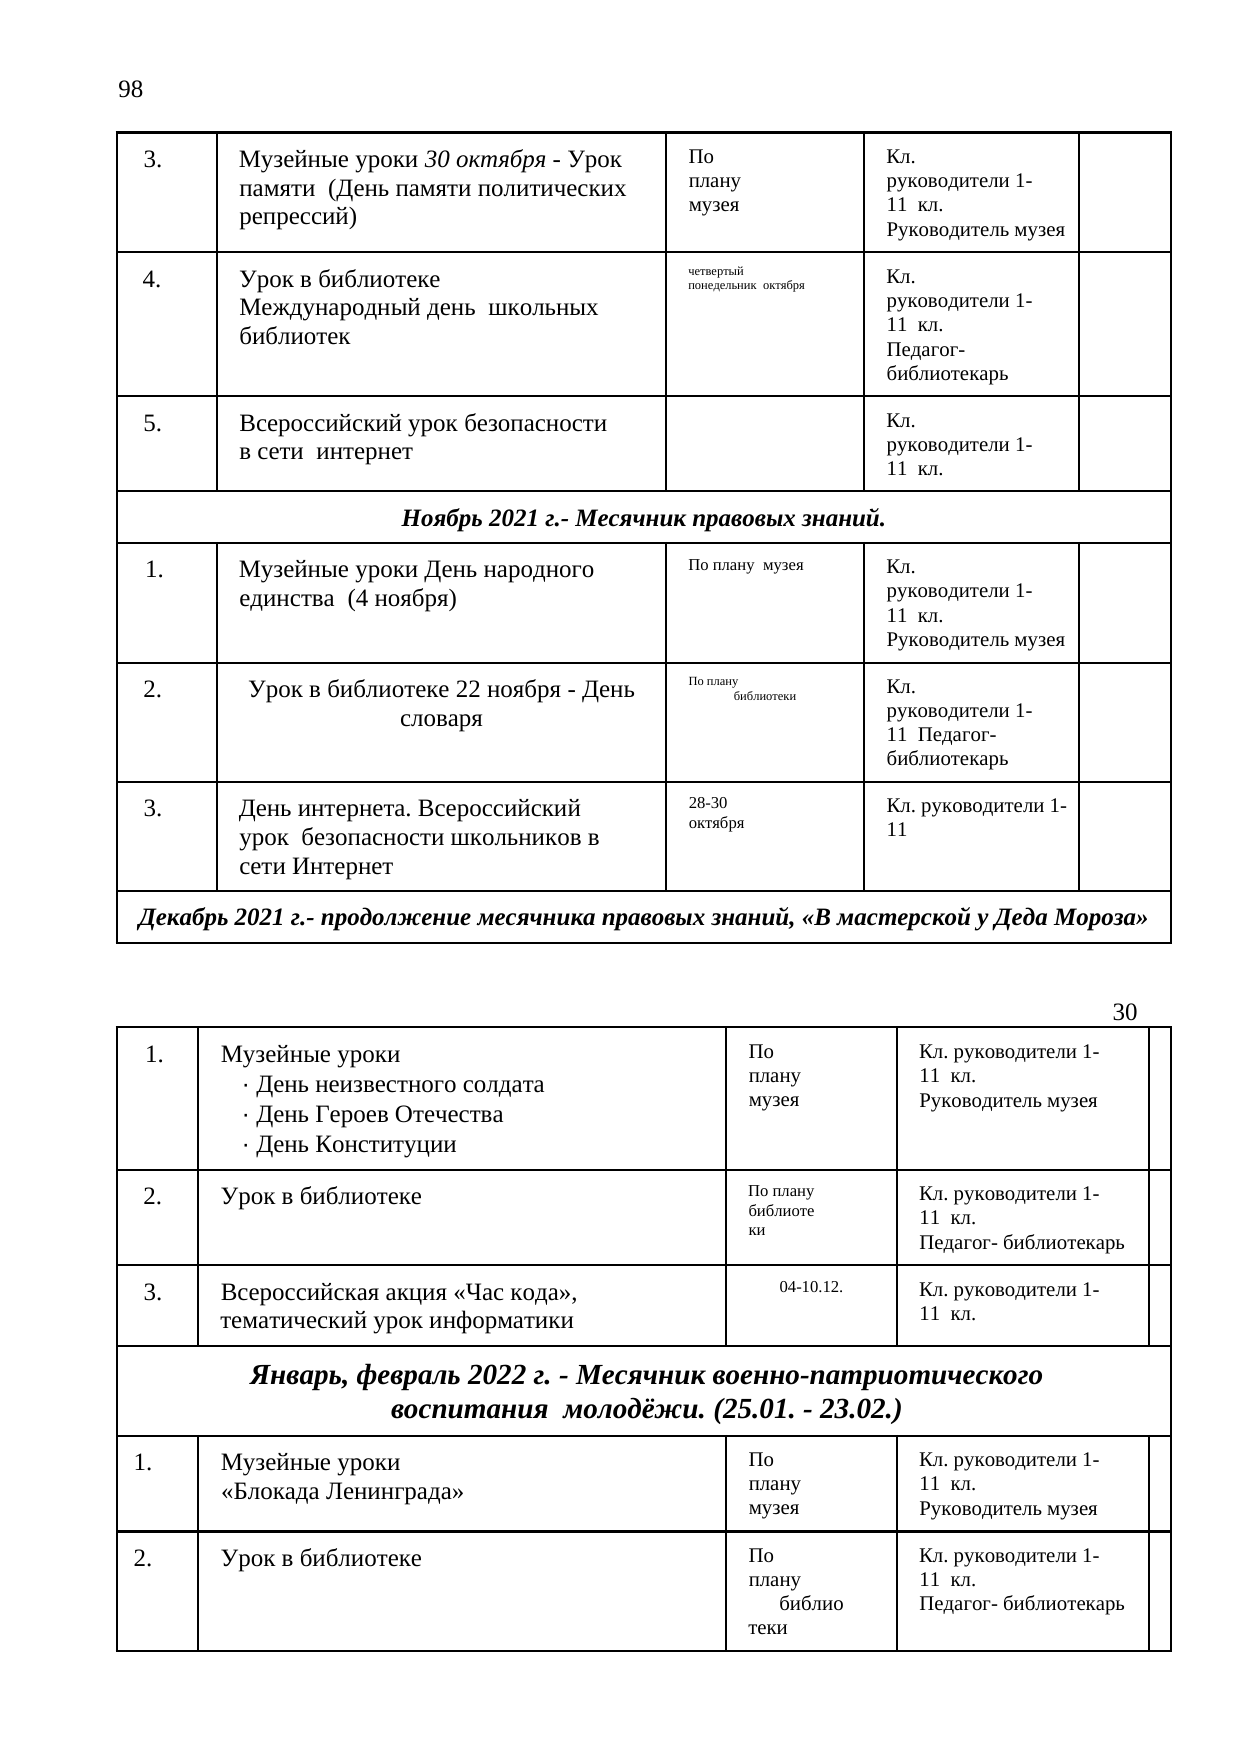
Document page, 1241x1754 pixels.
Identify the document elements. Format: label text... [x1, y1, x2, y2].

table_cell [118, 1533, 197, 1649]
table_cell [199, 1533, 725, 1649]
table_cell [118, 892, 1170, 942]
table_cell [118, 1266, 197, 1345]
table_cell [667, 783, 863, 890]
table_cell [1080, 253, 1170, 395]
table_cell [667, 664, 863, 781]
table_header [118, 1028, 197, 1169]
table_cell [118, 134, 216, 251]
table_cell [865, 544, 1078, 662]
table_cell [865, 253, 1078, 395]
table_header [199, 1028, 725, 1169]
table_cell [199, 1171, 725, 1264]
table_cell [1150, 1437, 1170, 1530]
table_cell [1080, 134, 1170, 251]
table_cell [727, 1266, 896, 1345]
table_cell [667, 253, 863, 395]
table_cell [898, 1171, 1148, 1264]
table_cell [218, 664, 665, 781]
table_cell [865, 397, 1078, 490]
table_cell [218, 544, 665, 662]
text 30 [118, 997, 1137, 1026]
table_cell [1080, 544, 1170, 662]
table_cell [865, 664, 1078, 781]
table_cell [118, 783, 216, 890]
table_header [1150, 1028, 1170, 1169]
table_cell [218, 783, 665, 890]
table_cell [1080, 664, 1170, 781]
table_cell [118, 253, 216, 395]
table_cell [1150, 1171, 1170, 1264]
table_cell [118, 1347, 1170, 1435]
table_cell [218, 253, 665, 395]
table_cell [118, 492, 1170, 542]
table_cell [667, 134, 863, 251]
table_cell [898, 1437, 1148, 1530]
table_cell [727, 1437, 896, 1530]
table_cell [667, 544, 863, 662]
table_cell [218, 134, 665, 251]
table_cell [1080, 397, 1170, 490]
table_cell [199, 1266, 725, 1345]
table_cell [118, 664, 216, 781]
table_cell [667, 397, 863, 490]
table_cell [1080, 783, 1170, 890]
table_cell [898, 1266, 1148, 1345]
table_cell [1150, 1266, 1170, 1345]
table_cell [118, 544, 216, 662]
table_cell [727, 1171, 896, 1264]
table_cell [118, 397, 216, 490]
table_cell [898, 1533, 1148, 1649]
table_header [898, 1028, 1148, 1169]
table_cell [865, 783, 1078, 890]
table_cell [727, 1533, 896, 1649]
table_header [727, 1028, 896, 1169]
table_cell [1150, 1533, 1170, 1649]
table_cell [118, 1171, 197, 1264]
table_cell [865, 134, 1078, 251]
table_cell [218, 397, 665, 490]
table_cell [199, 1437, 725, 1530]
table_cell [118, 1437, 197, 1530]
